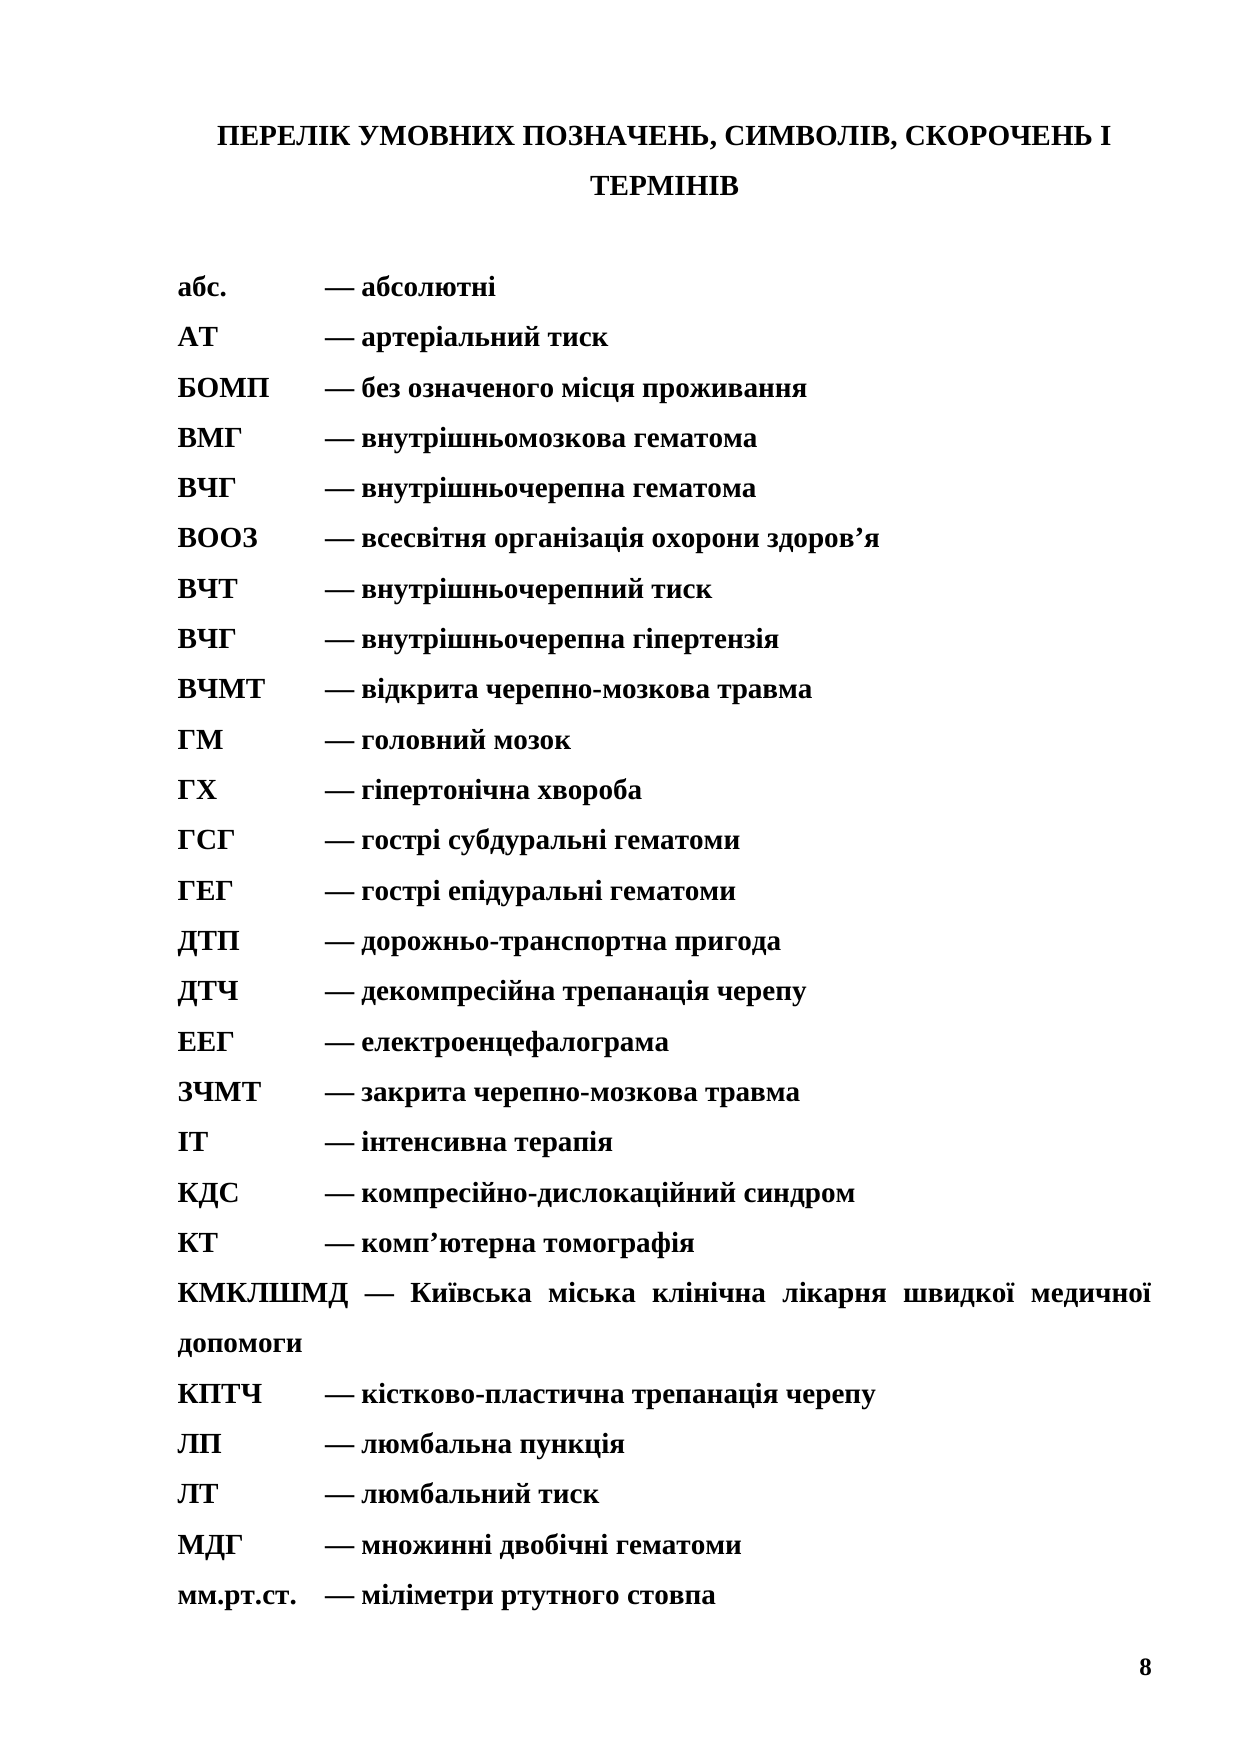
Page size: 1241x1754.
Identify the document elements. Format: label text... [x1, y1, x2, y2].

text ГЕГ — гострі епідуральні гематоми [177, 873, 1152, 906]
text ПЕРЕЛІК УМОВНИХ ПОЗНАЧЕНЬ, СИМВОЛІВ, СКОРОЧЕНЬ І ТЕРМІНІВ [177, 118, 1152, 202]
text ДТЧ — декомпресійна трепанація черепу [177, 973, 1152, 1007]
text КМКЛШМД — Київська міська клінічна лікарня швидкої медичної допомоги [177, 1275, 1152, 1359]
text мм.рт.ст. — міліметри ртутного стовпа [177, 1577, 1152, 1611]
text абс. — абсолютні [177, 269, 1152, 303]
text ГХ — гіпертонічна хвороба [177, 772, 1152, 806]
text АТ — артеріальний тиск [177, 319, 1152, 353]
text ДТП — дорожньо-транспортна пригода [177, 923, 1152, 957]
text ГСГ — гострі субдуральні гематоми [177, 822, 1152, 856]
text ІТ — інтенсивна терапія [177, 1124, 1152, 1158]
text КПТЧ — кістково-пластична трепанація черепу [177, 1376, 1152, 1409]
text ЛТ — люмбальний тиск [177, 1477, 1152, 1510]
text ВЧМТ — відкрита черепно-мозкова травма [177, 672, 1152, 705]
text КДС — компресійно-дислокаційний синдром [177, 1175, 1152, 1208]
text ВООЗ — всесвітня організація охорони здоров’я [177, 521, 1152, 554]
text ВЧГ — внутрішньочерепна гематома [177, 470, 1152, 504]
text ГМ — головний мозок [177, 722, 1152, 755]
text ЕЕГ — електроенцефалограма [177, 1024, 1152, 1057]
text КТ — комп’ютерна томографія [177, 1225, 1152, 1258]
text ВЧГ — внутрішньочерепна гіпертензія [177, 621, 1152, 655]
text ЗЧМТ — закрита черепно-мозкова травма [177, 1074, 1152, 1108]
text МДГ — множинні двобічні гематоми [177, 1527, 1152, 1560]
text БОМП — без означеного місця проживання [177, 370, 1152, 403]
text ВМГ — внутрішньомозкова гематома [177, 420, 1152, 453]
text ЛП — люмбальна пункція [177, 1426, 1152, 1460]
text ВЧТ — внутрішньочерепний тиск [177, 571, 1152, 604]
